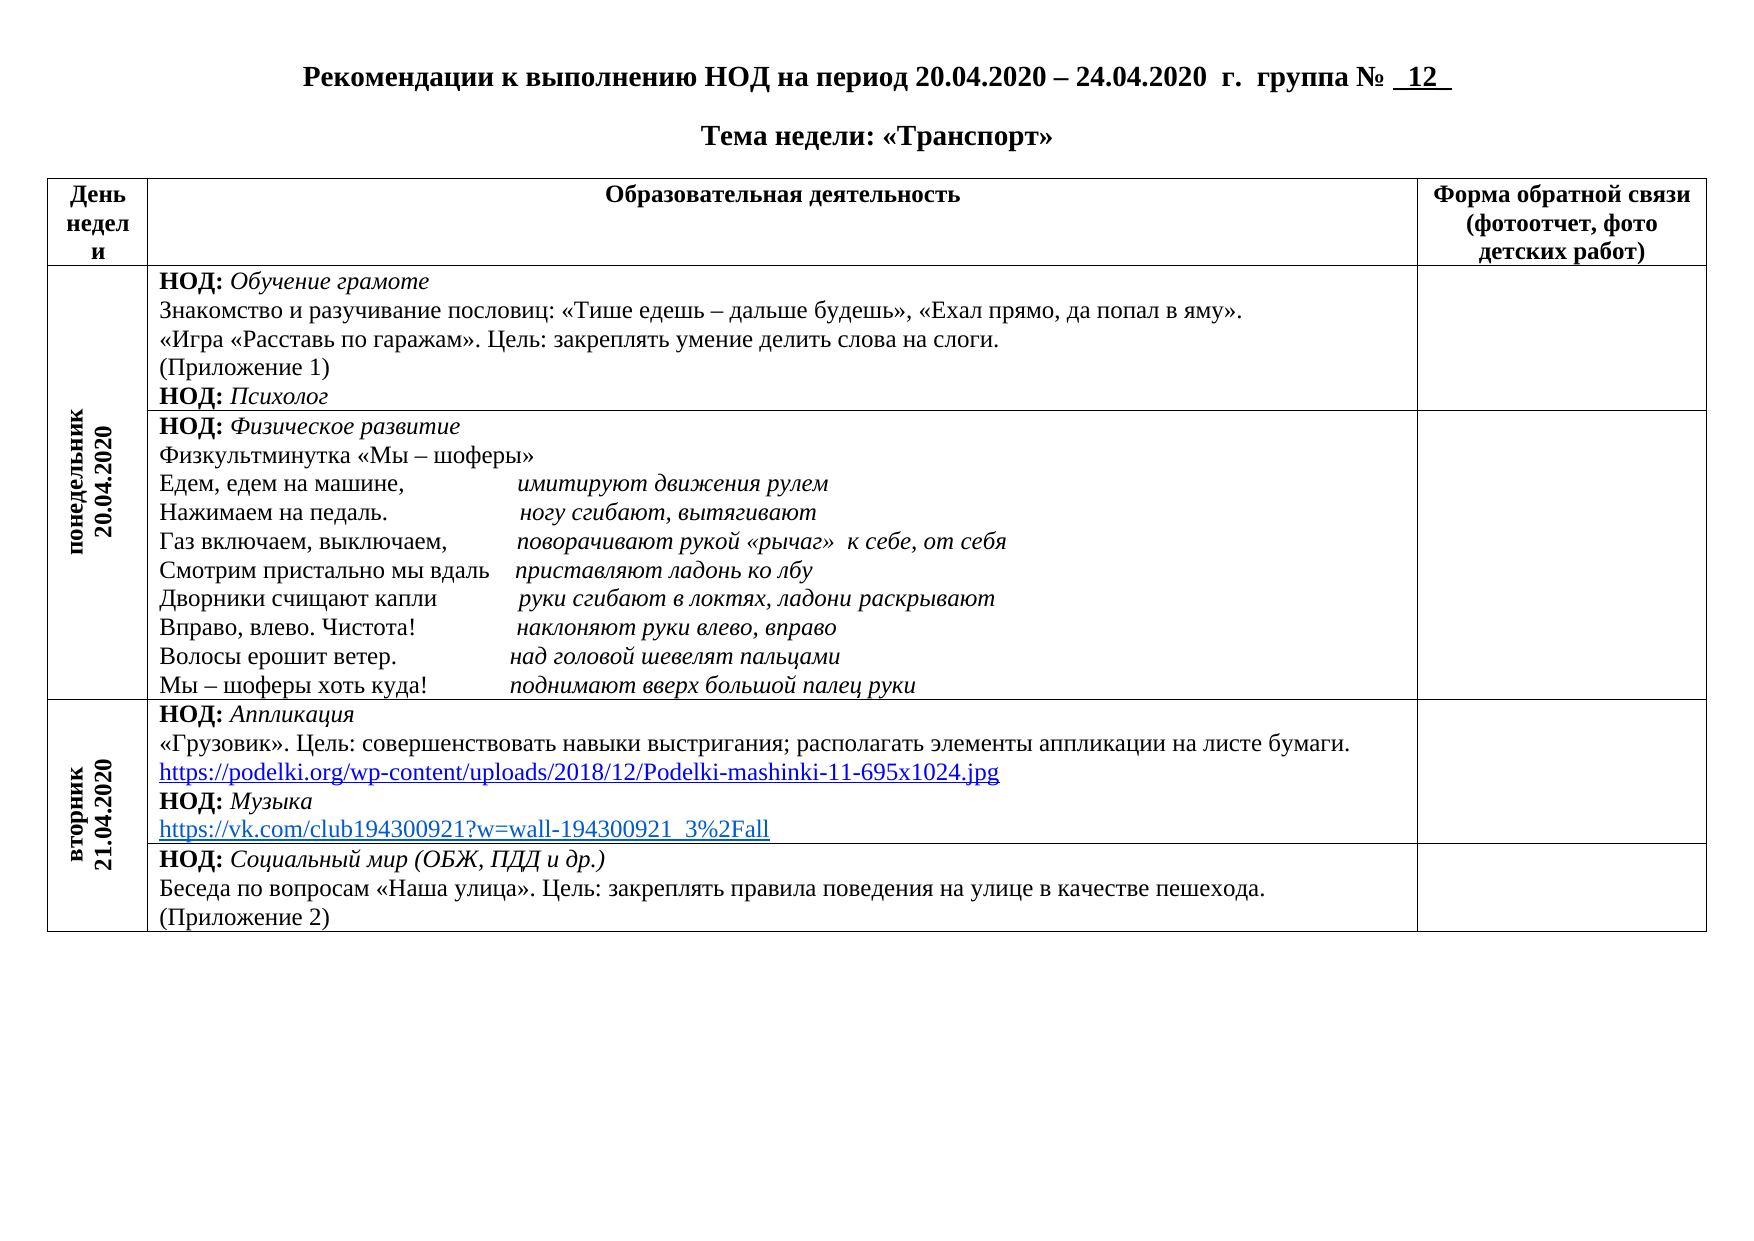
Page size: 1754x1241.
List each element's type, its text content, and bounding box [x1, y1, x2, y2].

table_cell вторник 21.04.2020 [48, 700, 147, 931]
table_header День недели [48, 179, 147, 265]
table_cell НОД: Обучение грамоте Знакомство и разучивание пословиц: «Тише едешь – дальше будешь», «Ехал прямо, да попал в яму». «Игра «Расставь по гаражам». Цель: закреплять умение делить слова на слоги. (Приложение 1) НОД: Психолог [148, 266, 1417, 410]
table_cell НОД: Физическое развитие Физкультминутка «Мы – шоферы» Едем, едем на машине, имитируют движения рулем Нажимаем на педаль. ногу сгибают, вытягивают Газ включаем, выключаем, поворачивают рукой «рычаг» к себе, от себя Смотрим пристально мы вдаль приставляют ладонь ко лбу Дворники счищают капли руки сгибают в локтях, ладони раскрывают Вправо, влево. Чистота! наклоняют руки влево, вправо Волосы ерошит ветер. над головой шевелят пальцами Мы – шоферы хоть куда! поднимают вверх большой палец руки [148, 411, 1417, 698]
table_cell НОД: Социальный мир (ОБЖ, ПДД и др.) Беседа по вопросам «Наша улица». Цель: закреплять правила поведения на улице в качестве пешехода. (Приложение 2) [148, 844, 1417, 931]
table_header Образовательная деятельность [148, 179, 1417, 265]
table_header Форма обратной связи (фотоотчет, фото детских работ) [1418, 179, 1706, 265]
table_cell НОД: Аппликация «Грузовик». Цель: совершенствовать навыки выстригания; располагать элементы аппликации на листе бумаги. https://podelki.org/wp-content/uploads/2018/12/Podelki-mashinki-11-695x1024.jpg НОД: Музыка https://vk.com/club194300921?w=wall-194300921_3%2Fall [148, 700, 1417, 843]
table_cell понедельник 20.04.2020 [48, 266, 147, 698]
text Тема недели: «Транспорт» [59, 118, 1695, 152]
table_cell [1418, 844, 1706, 931]
table_cell [1418, 700, 1706, 843]
text Рекомендации к выполнению НОД на период 20.04.2020 – 24.04.2020 г. группа № _12_ [59, 59, 1695, 93]
table_cell [1418, 411, 1706, 698]
table_cell [1418, 266, 1706, 410]
